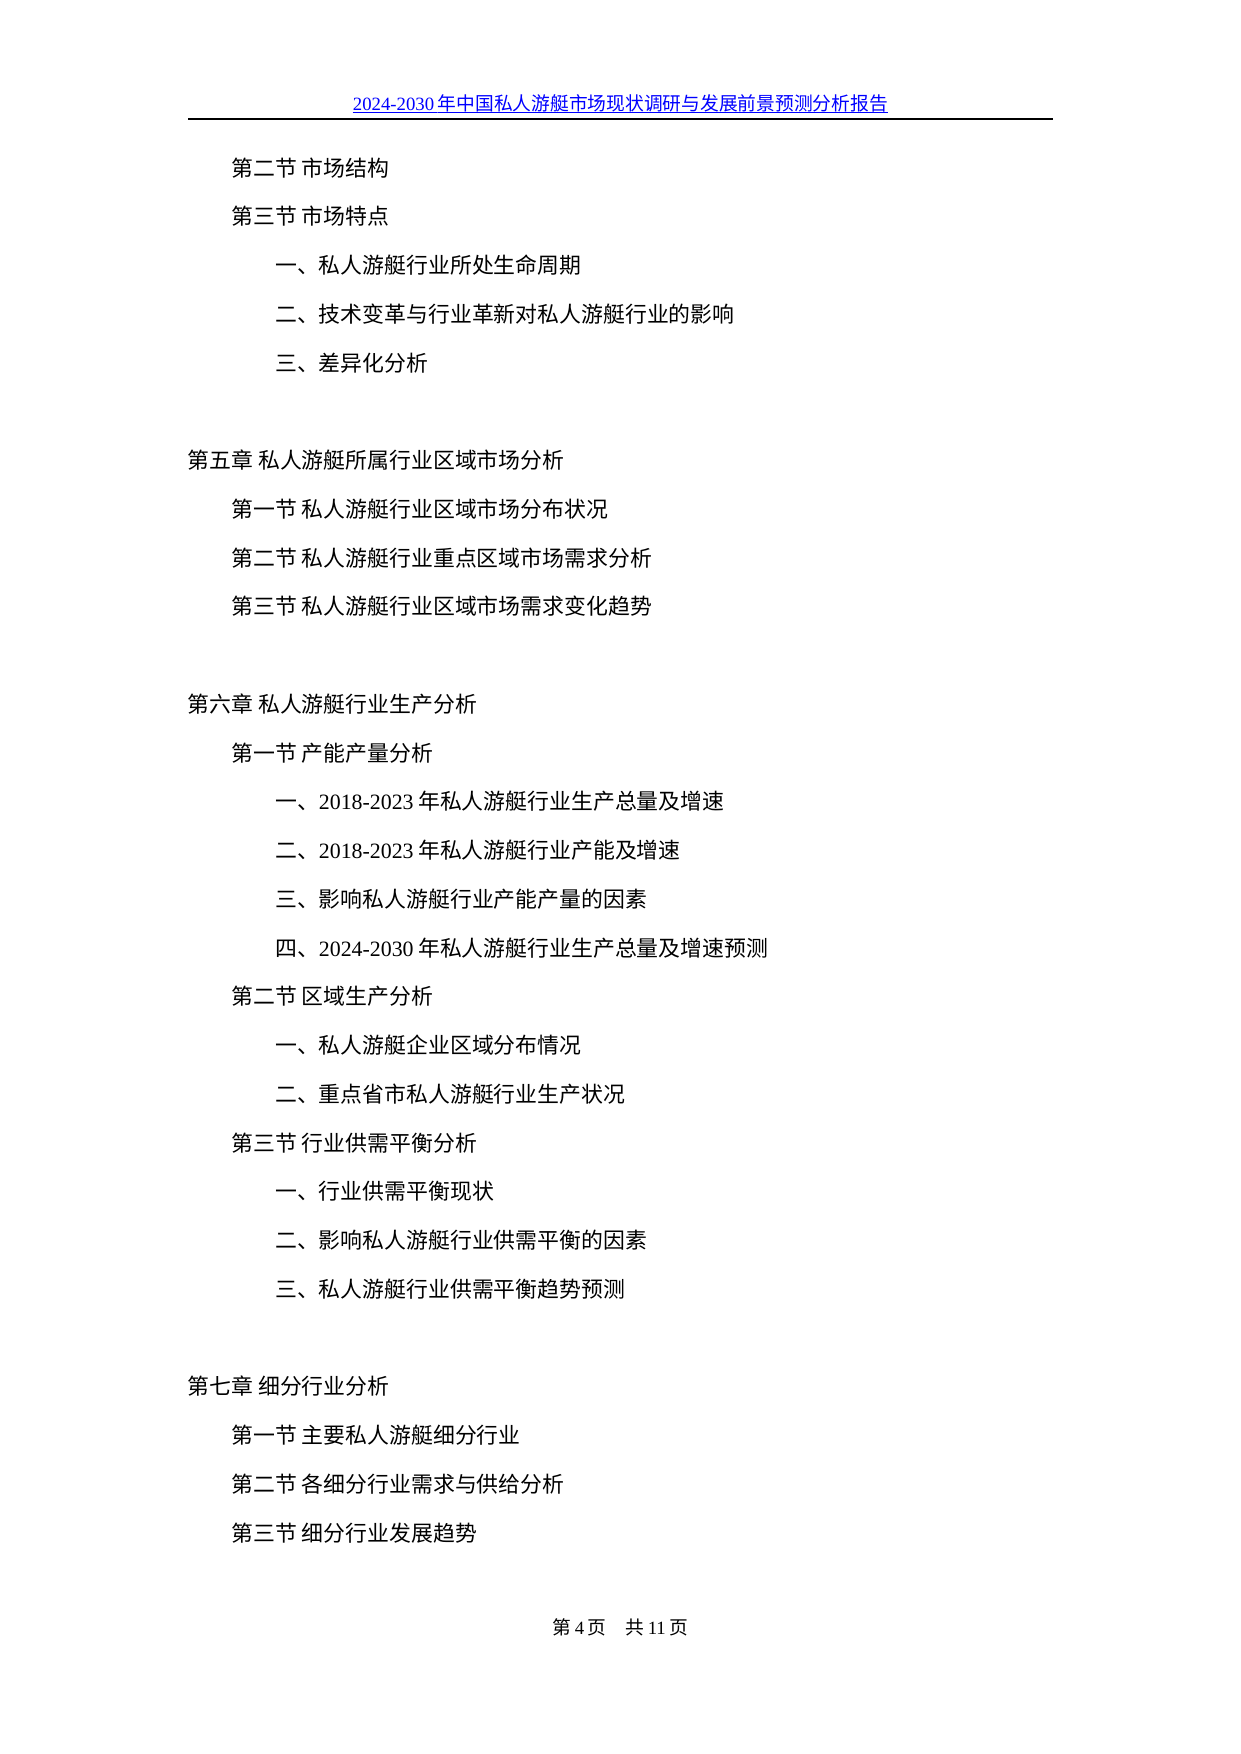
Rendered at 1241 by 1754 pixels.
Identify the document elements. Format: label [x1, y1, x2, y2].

text [187, 150, 1053, 1548]
